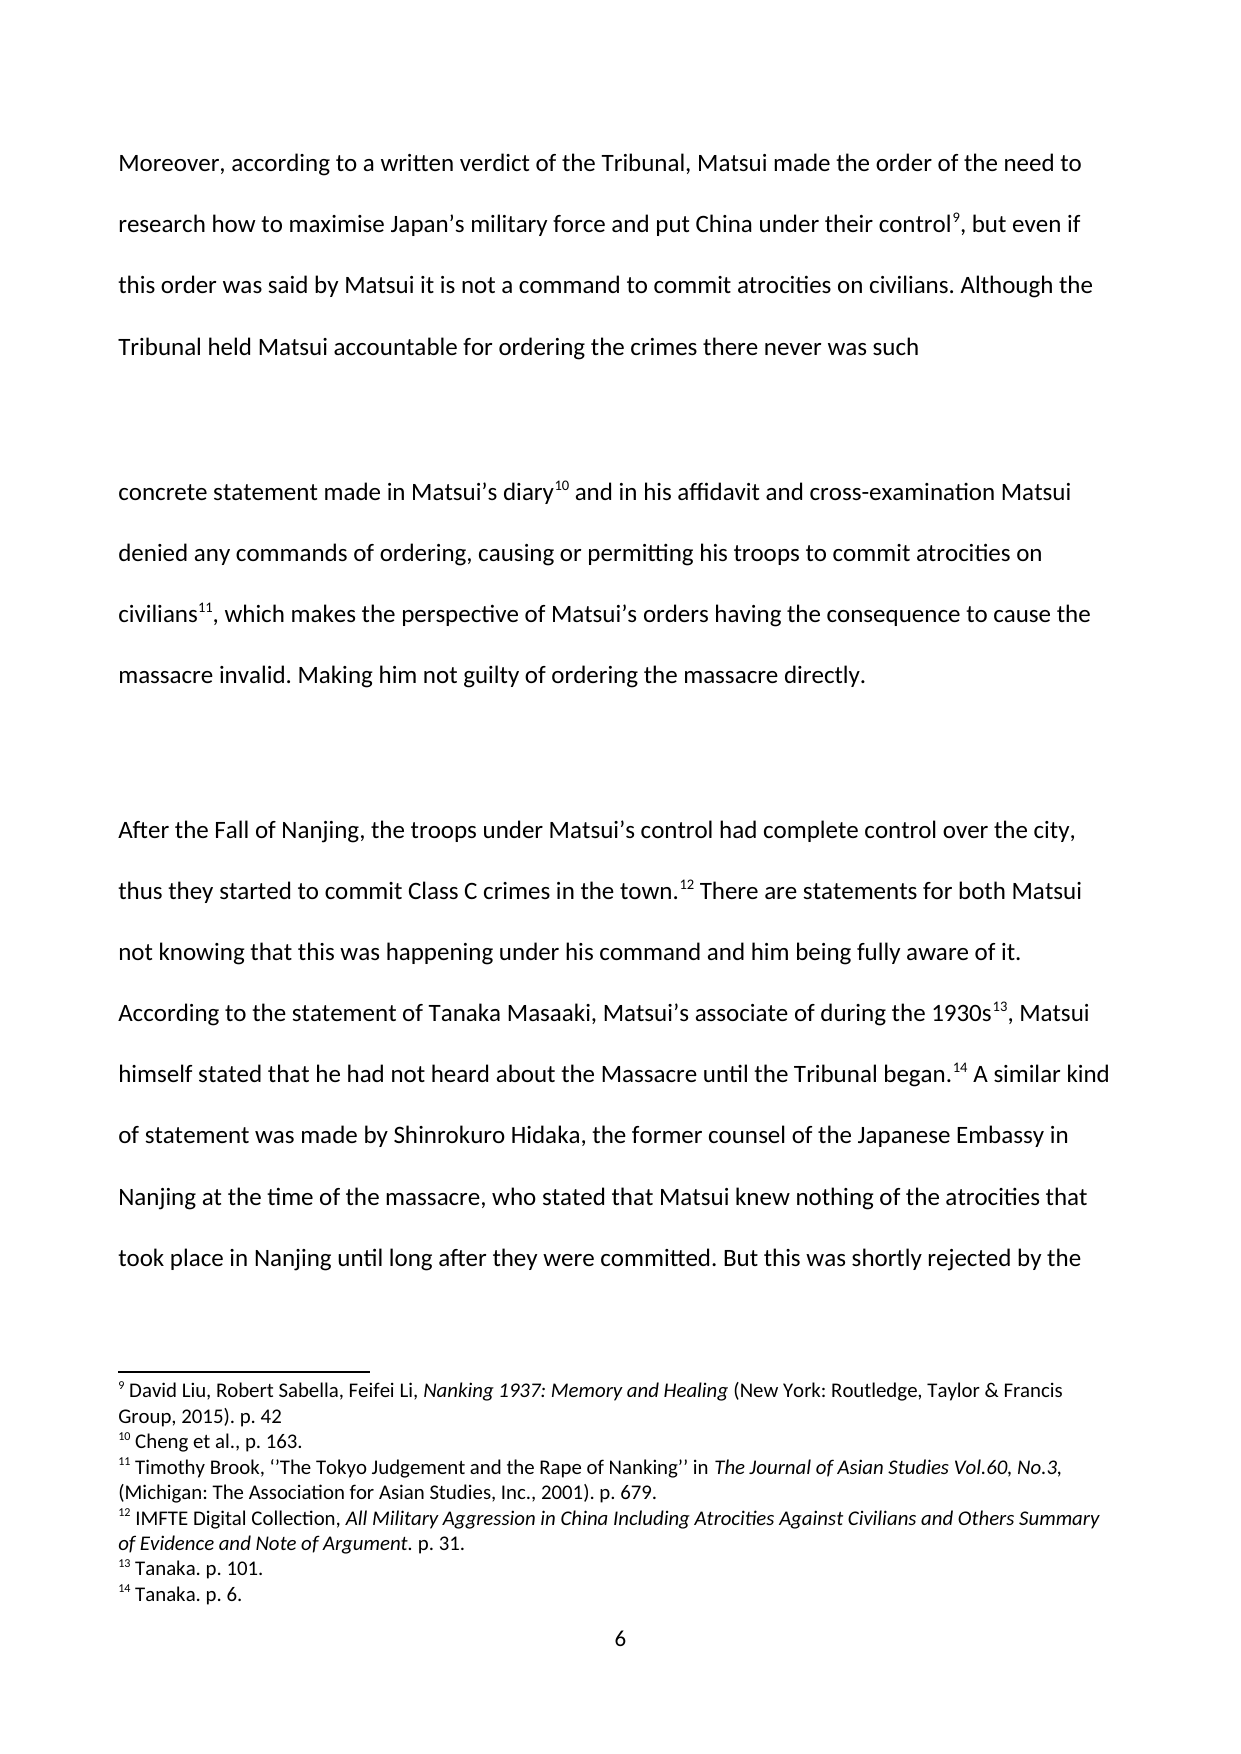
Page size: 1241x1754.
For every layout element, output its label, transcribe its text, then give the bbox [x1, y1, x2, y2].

text Moreover, according to a written verdict of the Tribunal, Matsui made the order of the need to research how to maximise Japan’s military force and put China under their control, but even if this order was said by Matsui it is not a command to commit atrocities on civilians. Although the Tribunal held Matsui accountable for ordering the crimes there never was such [118, 148, 1122, 361]
text concrete statement made in Matsui’s diary and in his affidavit and cross-examination Matsui denied any commands of ordering, causing or permitting his troops to commit atrocities on civilians, which makes the perspective of Matsui’s orders having the consequence to cause the massacre invalid. Making him not guilty of ordering the massacre directly. [118, 476, 1122, 689]
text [118, 814, 1122, 1272]
